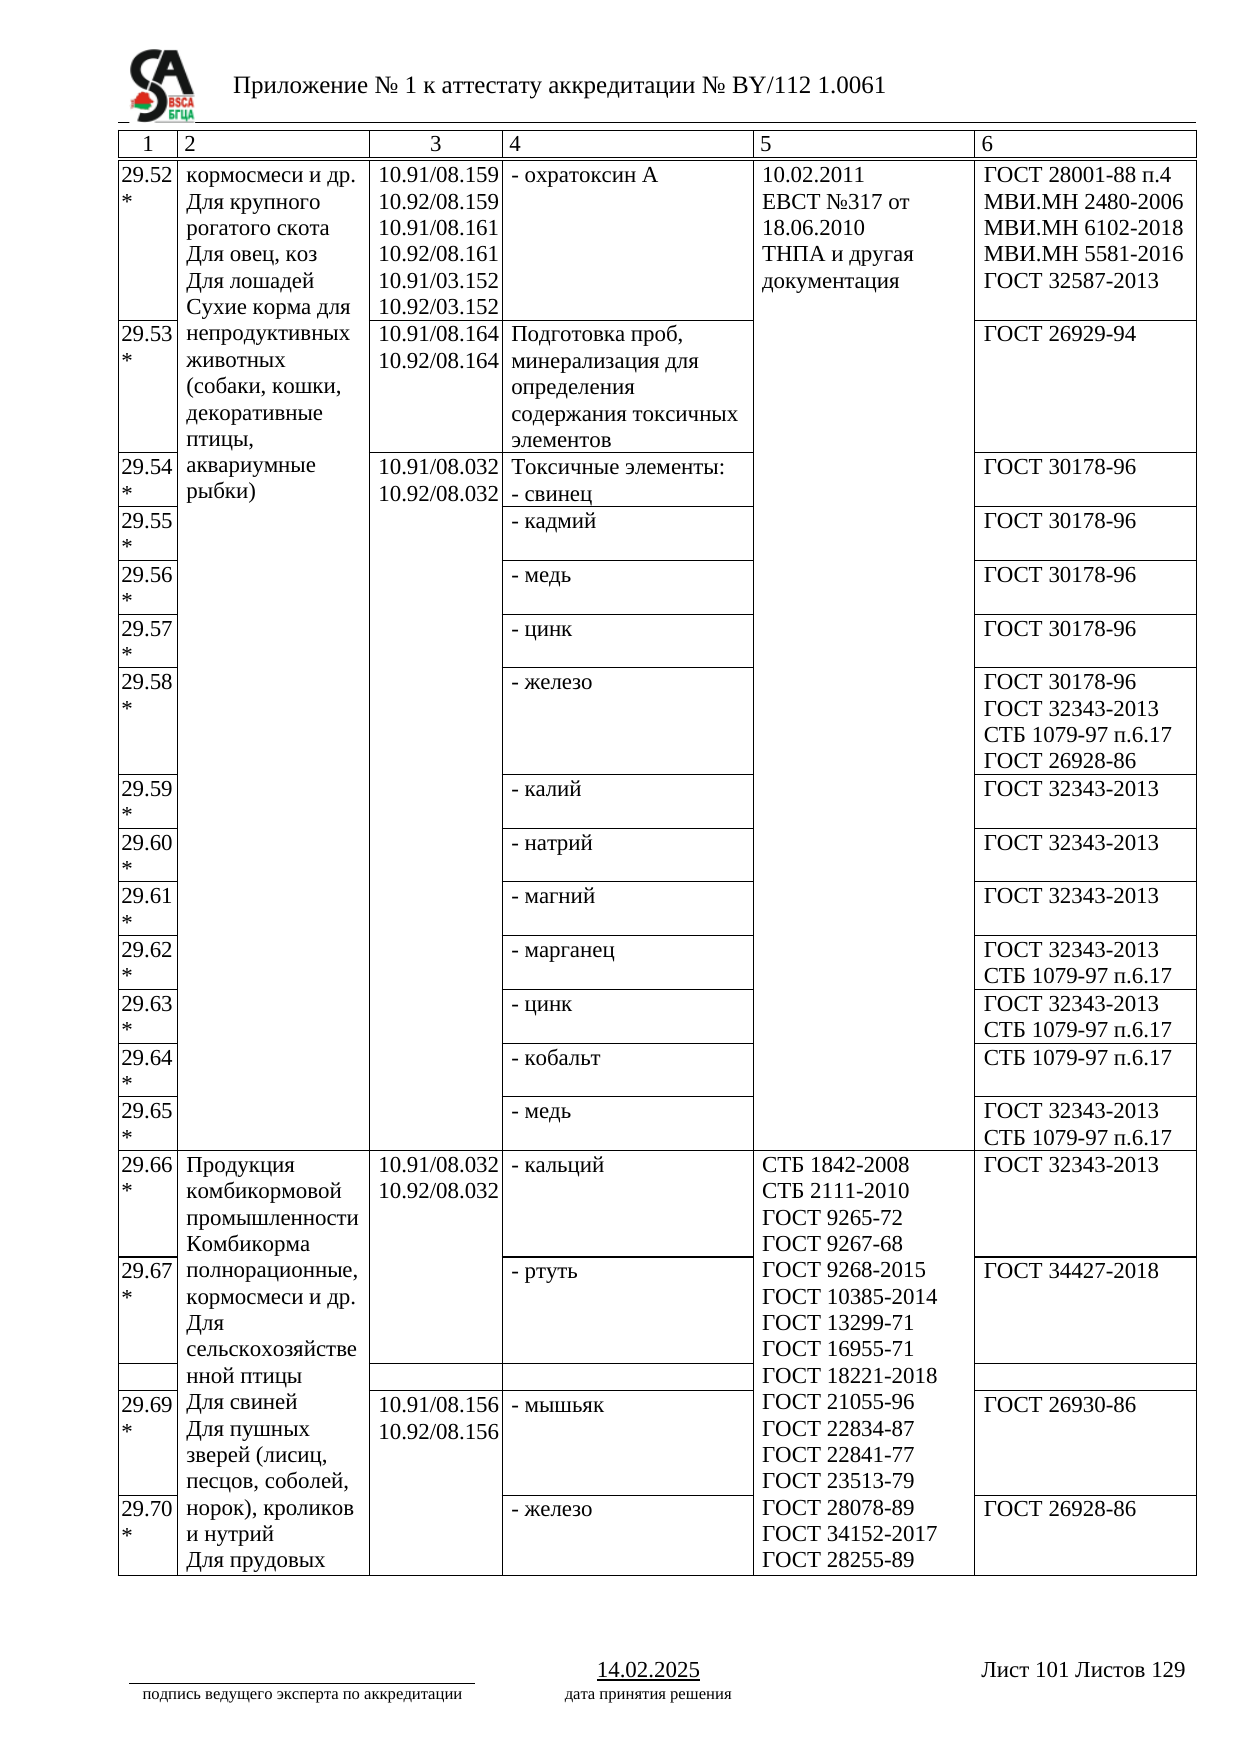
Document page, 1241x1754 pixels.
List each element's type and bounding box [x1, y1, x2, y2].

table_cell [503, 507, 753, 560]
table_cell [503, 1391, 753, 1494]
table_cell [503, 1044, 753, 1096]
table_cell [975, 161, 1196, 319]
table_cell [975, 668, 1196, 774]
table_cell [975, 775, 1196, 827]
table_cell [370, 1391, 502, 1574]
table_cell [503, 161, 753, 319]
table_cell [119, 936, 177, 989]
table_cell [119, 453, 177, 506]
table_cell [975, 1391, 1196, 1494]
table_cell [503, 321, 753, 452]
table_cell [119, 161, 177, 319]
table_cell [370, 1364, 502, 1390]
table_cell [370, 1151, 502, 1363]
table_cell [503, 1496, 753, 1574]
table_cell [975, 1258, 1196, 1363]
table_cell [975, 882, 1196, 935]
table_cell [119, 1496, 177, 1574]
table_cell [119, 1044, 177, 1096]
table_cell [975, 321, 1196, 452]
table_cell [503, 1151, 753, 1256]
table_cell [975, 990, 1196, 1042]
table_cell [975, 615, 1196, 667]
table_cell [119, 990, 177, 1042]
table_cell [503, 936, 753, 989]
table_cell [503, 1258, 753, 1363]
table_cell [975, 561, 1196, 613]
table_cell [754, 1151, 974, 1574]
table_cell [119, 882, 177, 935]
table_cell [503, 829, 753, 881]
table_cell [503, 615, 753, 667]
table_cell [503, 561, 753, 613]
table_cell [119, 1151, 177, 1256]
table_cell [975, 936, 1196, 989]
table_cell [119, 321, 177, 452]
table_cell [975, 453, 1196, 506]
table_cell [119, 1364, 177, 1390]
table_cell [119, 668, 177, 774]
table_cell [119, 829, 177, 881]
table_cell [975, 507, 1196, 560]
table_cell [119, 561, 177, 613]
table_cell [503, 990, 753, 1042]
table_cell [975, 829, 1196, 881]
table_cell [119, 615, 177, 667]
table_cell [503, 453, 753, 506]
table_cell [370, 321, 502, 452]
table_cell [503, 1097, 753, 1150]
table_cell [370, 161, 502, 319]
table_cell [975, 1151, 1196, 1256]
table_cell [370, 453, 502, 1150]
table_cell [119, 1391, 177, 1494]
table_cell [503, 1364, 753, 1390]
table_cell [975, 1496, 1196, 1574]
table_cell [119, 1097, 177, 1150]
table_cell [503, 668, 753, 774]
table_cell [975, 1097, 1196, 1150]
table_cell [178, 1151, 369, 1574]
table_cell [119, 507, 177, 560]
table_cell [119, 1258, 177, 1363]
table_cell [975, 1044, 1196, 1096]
picture [129, 47, 195, 123]
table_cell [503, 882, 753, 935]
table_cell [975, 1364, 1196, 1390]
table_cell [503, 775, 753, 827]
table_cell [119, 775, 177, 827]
